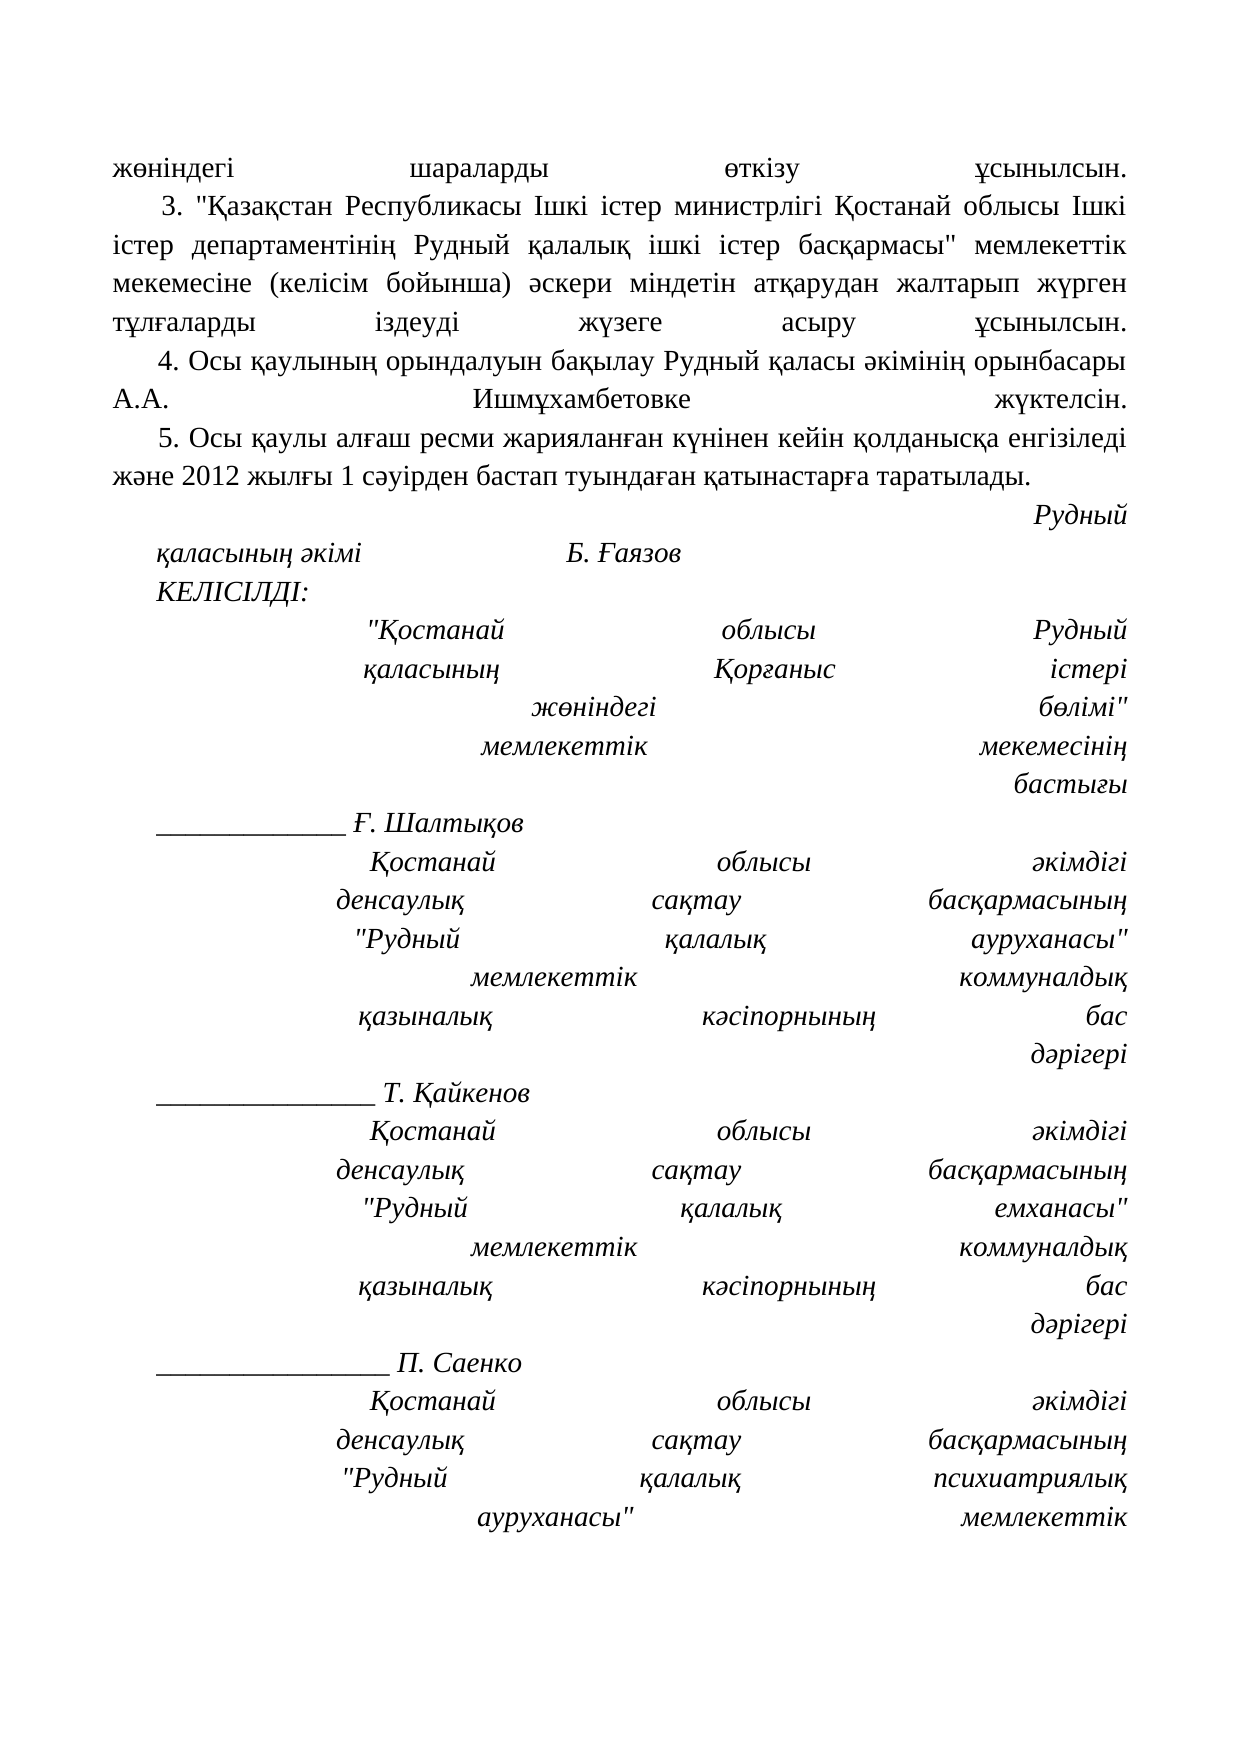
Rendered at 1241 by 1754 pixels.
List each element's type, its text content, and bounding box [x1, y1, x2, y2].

text Қостанай облысы әкімдігі денсаулық сақтау басқармасының "Рудный қалалық ауруханасы" мемлекеттік коммуналдық қазыналық кәсіпорнының бас дәрігері _______________ Т. Қайкенов [112, 844, 1128, 1108]
text КЕЛІСІЛДІ: [112, 574, 1128, 607]
text Рудный қаласының әкімі Б. Ғаязов [112, 497, 1128, 569]
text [112, 150, 1128, 492]
text "Қостанай облысы Рудный қаласының Қорғаныс істері жөніндегі бөлімі" мемлекеттік мекемесінің бастығы _____________ Ғ. Шалтықов [112, 612, 1128, 839]
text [112, 1383, 1128, 1532]
text Қостанай облысы әкімдігі денсаулық сақтау басқармасының "Рудный қалалық емханасы" мемлекеттік коммуналдық қазыналық кәсіпорнының бас дәрігері ________________ П. Саенко [112, 1113, 1128, 1378]
